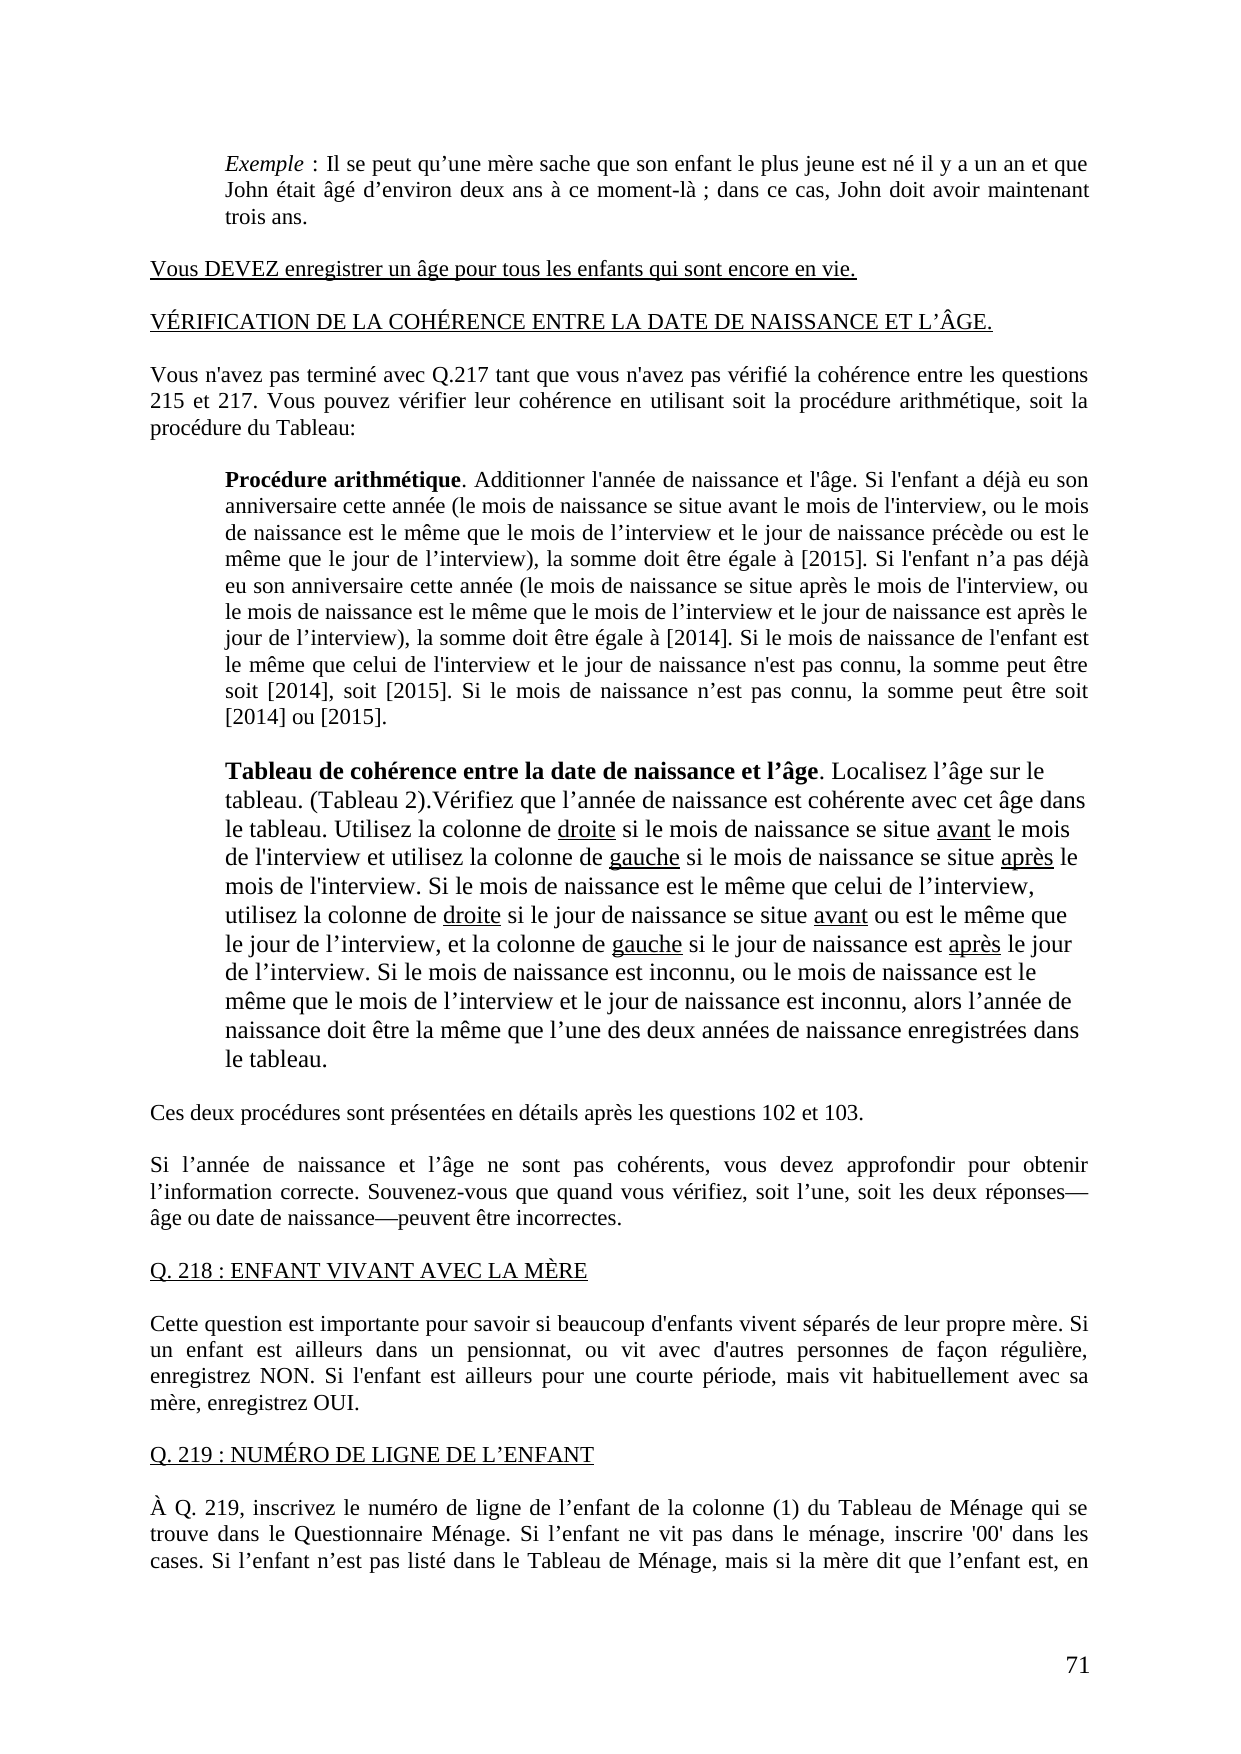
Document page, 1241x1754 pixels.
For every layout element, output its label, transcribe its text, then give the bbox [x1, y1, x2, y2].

text Si l’année de naissance et l’âge ne sont pas cohérents, vous devez approfondir pour obtenir l’information correcte. Souvenez-vous que quand vous vérifiez, soit l’une, soit les deux réponses—âge ou date de naissance—peuvent être incorrectes. [150, 1151, 1090, 1231]
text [150, 1494, 1090, 1573]
text Cette question est importante pour savoir si beaucoup d'enfants vivent séparés de leur propre mère. Si un enfant est ailleurs dans un pensionnat, ou vit avec d'autres personnes de façon régulière, enregistrez NON. Si l'enfant est ailleurs pour une courte période, mais vit habituellement avec sa mère, enregistrez OUI. [150, 1309, 1090, 1415]
text Ces deux procédures sont présentées en détails après les questions 102 et 103. [150, 1099, 1090, 1125]
text VÉRIFICATION DE LA COHÉRENCE ENTRE LA DATE DE NAISSANCE ET L’ÂGE. [150, 308, 1090, 334]
text Q. 219 : NUMÉRO DE LIGNE DE L’ENFANT [150, 1441, 1090, 1468]
text Vous DEVEZ enregistrer un âge pour tous les enfants qui sont encore en vie. [150, 255, 1090, 282]
text Exemple : Il se peut qu’une mère sache que son enfant le plus jeune est né il y a un an et que John était âgé d’environ deux ans à ce moment-là ; dans ce cas, John doit avoir maintenant trois ans. [225, 150, 1090, 229]
text Vous n'avez pas terminé avec Q.217 tant que vous n'avez pas vérifié la cohérence entre les questions 215 et 217. Vous pouvez vérifier leur cohérence en utilisant soit la procédure arithmétique, soit la procédure du Tableau: [150, 361, 1090, 440]
text Tableau de cohérence entre la date de naissance et l’âge. Localisez l’âge sur le tableau. (Tableau 2).Vérifiez que l’année de naissance est cohérente avec cet âge dans le tableau. Utilisez la colonne de droite si le mois de naissance se situe avant le mois de l'interview et utilisez la colonne de gauche si le mois de naissance se situe après le mois de l'interview. Si le mois de naissance est le même que celui de l’interview, utilisez la colonne de droite si le jour de naissance se situe avant ou est le même que le jour de l’interview, et la colonne de gauche si le jour de naissance est après le jour de l’interview. Si le mois de naissance est inconnu, ou le mois de naissance est le même que le mois de l’interview et le jour de naissance est inconnu, alors l’année de naissance doit être la même que l’une des deux années de naissance enregistrées dans le tableau. [225, 756, 1090, 1072]
text Procédure arithmétique. Additionner l'année de naissance et l'âge. Si l'enfant a déjà eu son anniversaire cette année (le mois de naissance se situe avant le mois de l'interview, ou le mois de naissance est le même que le mois de l’interview et le jour de naissance précède ou est le même que le jour de l’interview), la somme doit être égale à [2015]. Si l'enfant n’a pas déjà eu son anniversaire cette année (le mois de naissance se situe après le mois de l'interview, ou le mois de naissance est le même que le mois de l’interview et le jour de naissance est après le jour de l’interview), la somme doit être égale à [2014]. Si le mois de naissance de l'enfant est le même que celui de l'interview et le jour de naissance n'est pas connu, la somme peut être soit [2014], soit [2015]. Si le mois de naissance n’est pas connu, la somme peut être soit [2014] ou [2015]. [225, 466, 1090, 730]
text Q. 218 : ENFANT VIVANT AVEC LA MÈRE [150, 1257, 1090, 1283]
